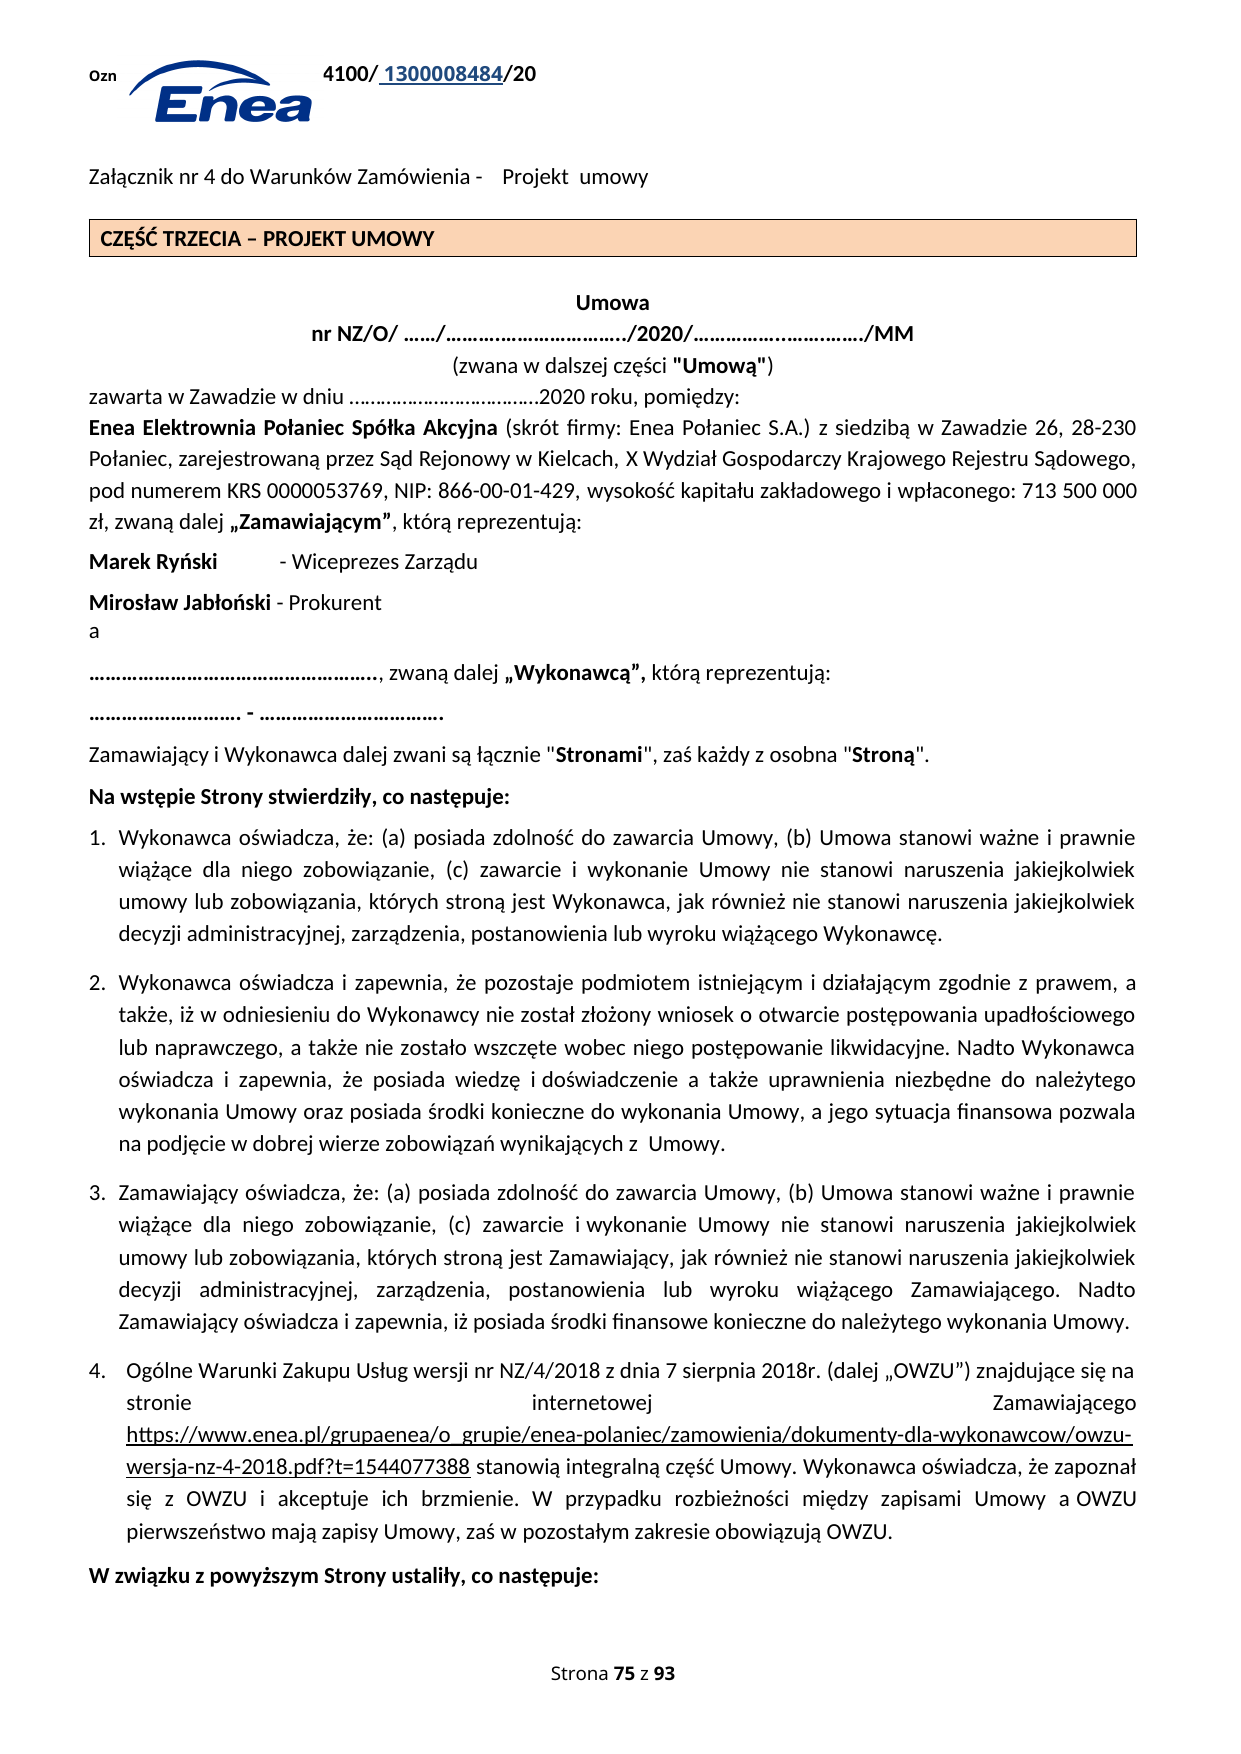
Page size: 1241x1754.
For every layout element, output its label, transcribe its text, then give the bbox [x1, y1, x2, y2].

text W związku z powyższym Strony ustaliły, co następuje: [89, 1561, 1137, 1589]
text Na wstępie Strony stwierdziły, co następuje: [89, 782, 1137, 811]
text nr NZ/O/ ……/……….…………………../2020/……………..…….……./MM [89, 316, 1137, 347]
text Mirosław Jabłoński - Prokurent [89, 588, 1137, 616]
list Zamawiający oświadcza, że: (a) posiada zdolność do zawarcia Umowy, (b) Umowa stanowi ważne i prawnie wiążące dla niego zobowiązanie, (c) zawarcie i wykonanie Umowy nie stanowi naruszenia jakiejkolwiek umowy lub zobowiązania, których stroną jest Zamawiający, jak również nie stanowi naruszenia jakiejkolwiek decyzji administracyjnej, zarządzenia, postanowienia lub wyroku wiążącego Zamawiającego. Nadto Zamawiający oświadcza i zapewnia, iż posiada środki finansowe konieczne do należytego wykonania Umowy. [89, 1178, 1137, 1335]
list Wykonawca oświadcza i zapewnia, że pozostaje podmiotem istniejącym i działającym zgodnie z prawem, a także, iż w odniesieniu do Wykonawcy nie został złożony wniosek o otwarcie postępowania upadłościowego lub naprawczego, a także nie zostało wszczęte wobec niego postępowanie likwidacyjne. Nadto Wykonawca oświadcza i zapewnia, że posiada wiedzę i doświadczenie a także uprawnienia niezbędne do należytego wykonania Umowy oraz posiada środki konieczne do wykonania Umowy, a jego sytuacja finansowa pozwala na podjęcie w dobrej wierze zobowiązań wynikających z Umowy. [89, 968, 1137, 1157]
table_header CZĘŚĆ TRZECIA – PROJEKT UMOWY [90, 220, 1136, 256]
text Zamawiający i Wykonawca dalej zwani są łącznie "Stronami", zaś każdy z osobna "Stroną". [89, 741, 1137, 768]
text Enea Elektrownia Połaniec Spółka Akcyjna (skrót firmy: Enea Połaniec S.A.) z siedzibą w Zawadzie 26, 28-230 Połaniec, zarejestrowaną przez Sąd Rejonowy w Kielcach, X Wydział Gospodarczy Krajowego Rejestru Sądowego, pod numerem KRS 0000053769, NIP: 866-00-01-429, wysokość kapitału zakładowego i wpłaconego: 713 500 000 zł, zwaną dalej „Zamawiającym”, którą reprezentują: [89, 410, 1137, 535]
text Umowa [89, 285, 1137, 316]
list Ogólne Warunki Zakupu Usług wersji nr NZ/4/2018 z dnia 7 sierpnia 2018r. (dalej „OWZU”) znajdujące się na stronie internetowej Zamawiającego https://www.enea.pl/grupaenea/o_grupie/enea-polaniec/zamowienia/dokumenty-dla-wykonawcow/owzu-wersja-nz-4-2018.pdf?t=1544077388 stanowią integralną część Umowy. Wykonawca oświadcza, że zapoznał się z OWZU i akceptuje ich brzmienie. W przypadku rozbieżności między zapisami Umowy a OWZU pierwszeństwo mają zapisy Umowy, zaś w pozostałym zakresie obowiązują OWZU. [89, 1356, 1137, 1545]
text Marek Ryński - Wiceprezes Zarządu [89, 547, 1137, 576]
text ………………………. - ……………………………. [89, 698, 1137, 727]
text Załącznik nr 4 do Warunków Zamówienia - Projekt umowy [89, 162, 1137, 191]
text …………………………………………….., zwaną dalej „Wykonawcą”, którą reprezentują: [89, 658, 1137, 686]
text (zwana w dalszej części "Umową") [89, 347, 1137, 379]
text a [89, 616, 1137, 644]
text zawarta w Zawadzie w dniu ………………………………2020 roku, pomiędzy: [89, 379, 1137, 410]
picture [117, 50, 324, 124]
list Wykonawca oświadcza, że: (a) posiada zdolność do zawarcia Umowy, (b) Umowa stanowi ważne i prawnie wiążące dla niego zobowiązanie, (c) zawarcie i wykonanie Umowy nie stanowi naruszenia jakiejkolwiek umowy lub zobowiązania, których stroną jest Wykonawca, jak również nie stanowi naruszenia jakiejkolwiek decyzji administracyjnej, zarządzenia, postanowienia lub wyroku wiążącego Wykonawcę. [89, 823, 1137, 948]
